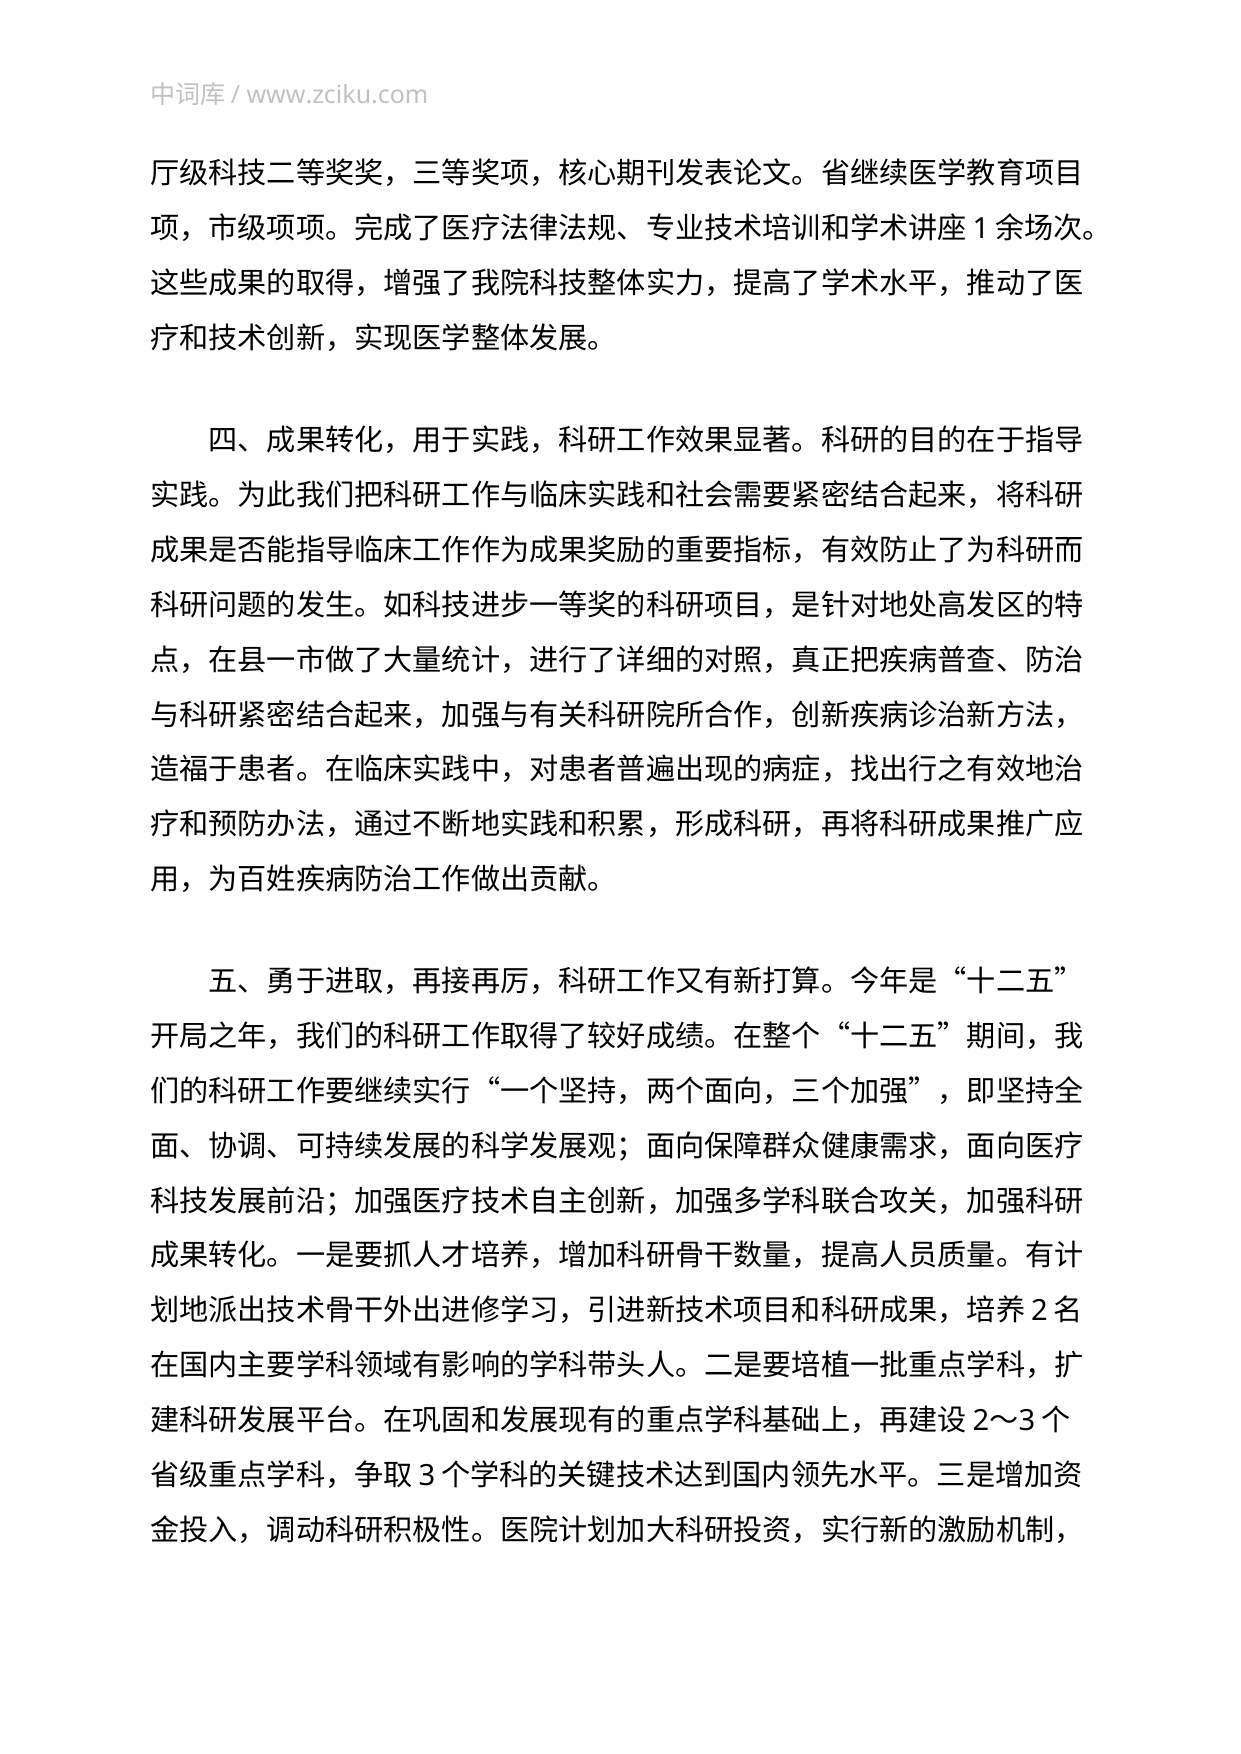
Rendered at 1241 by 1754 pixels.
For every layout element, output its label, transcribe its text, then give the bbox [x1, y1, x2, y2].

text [150, 150, 1090, 357]
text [150, 957, 1090, 1549]
text 四、成果转化，用于实践，科研工作效果显著。科研的目的在于指导实践。为此我们把科研工作与临床实践和社会需要紧密结合起来，将科研成果是否能指导临床工作作为成果奖励的重要指标，有效防止了为科研而科研问题的发生。如科技进步一等奖的科研项目，是针对地处高发区的特点，在县一市做了大量统计，进行了详细的对照，真正把疾病普查、防治与科研紧密结合起来，加强与有关科研院所合作，创新疾病诊治新方法，造福于患者。在临床实践中，对患者普遍出现的病症，找出行之有效地治疗和预防办法，通过不断地实践和积累，形成科研，再将科研成果推广应用，为百姓疾病防治工作做出贡献。 [150, 417, 1090, 898]
